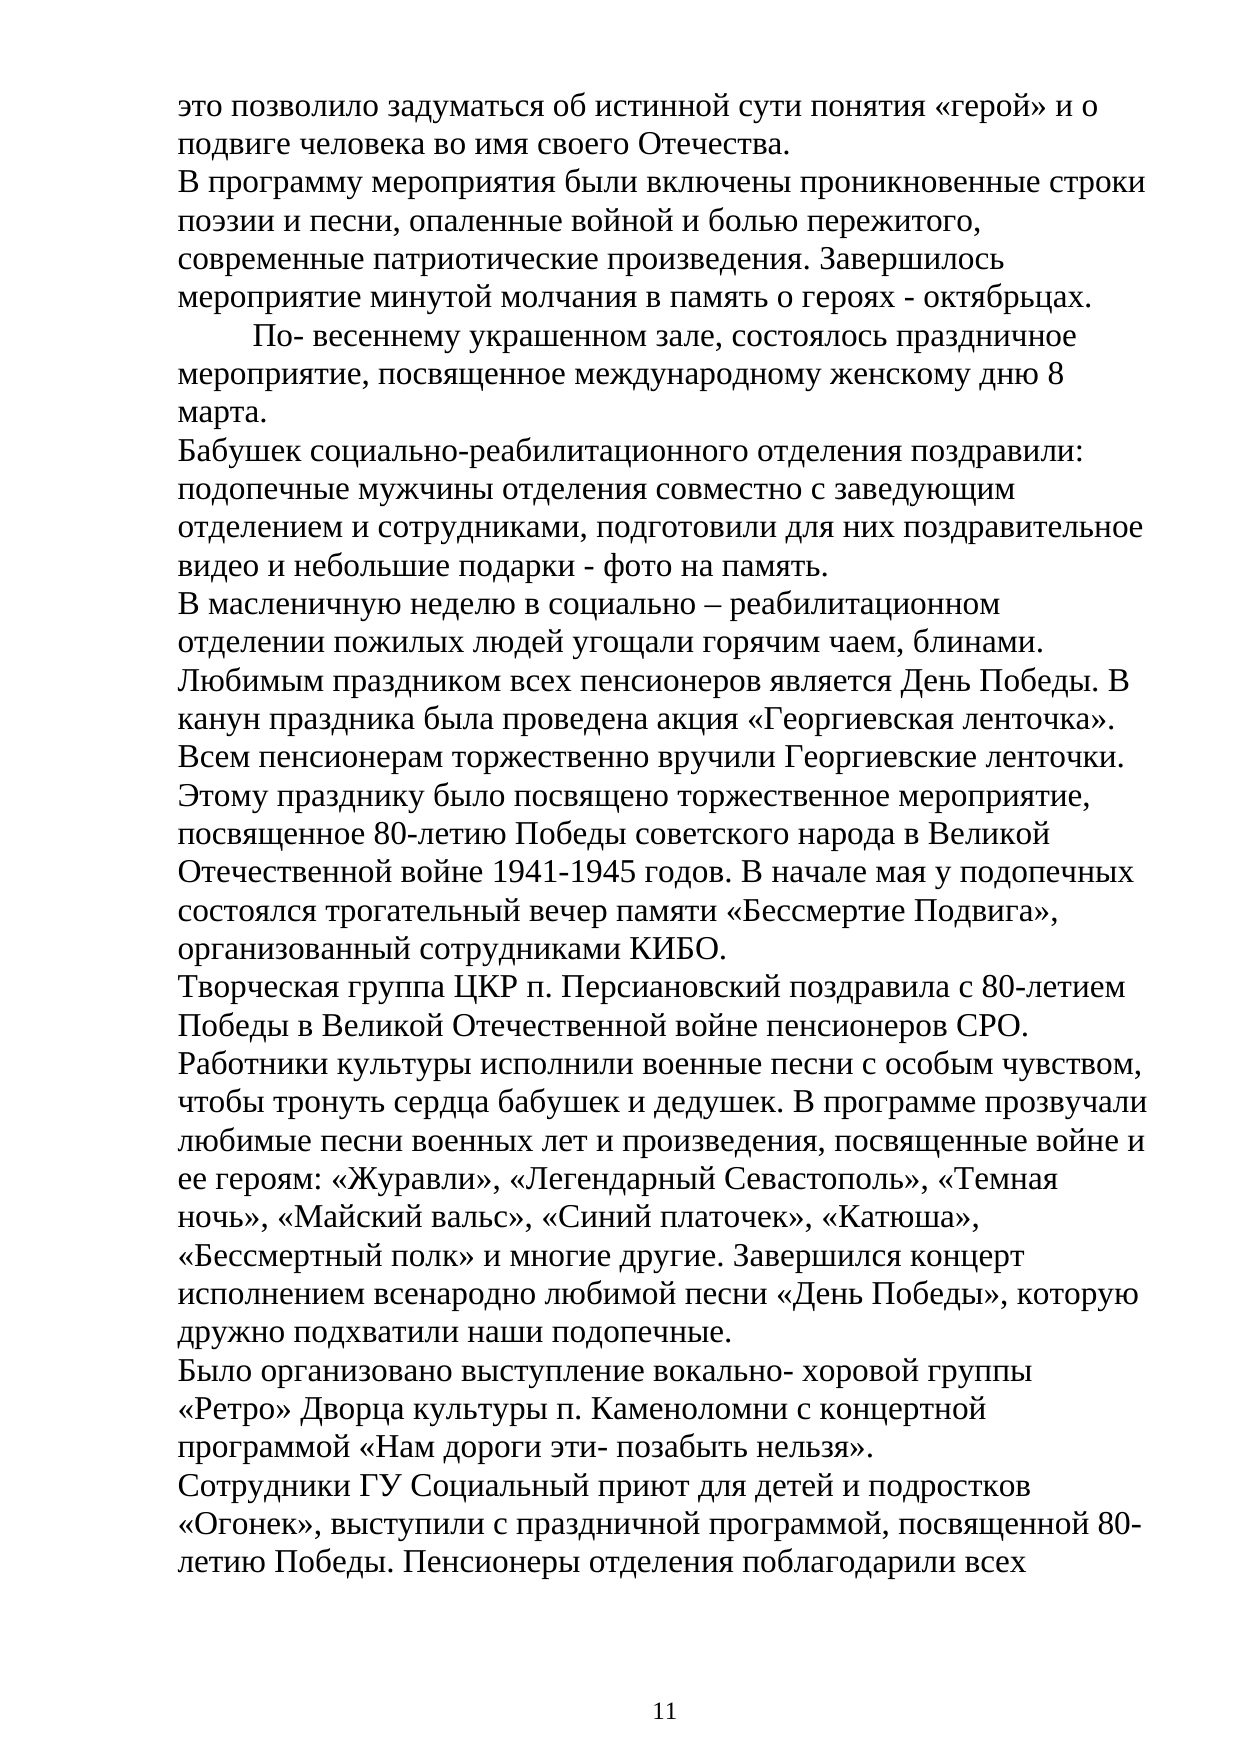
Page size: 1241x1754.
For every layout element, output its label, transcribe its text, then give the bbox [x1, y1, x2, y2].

text По- весеннему украшенном зале, состоялось праздничное мероприятие, посвященное международному женскому дню 8 марта. [177, 315, 1152, 430]
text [177, 85, 1152, 161]
text Творческая группа ЦКР п. Персиановский поздравила с 80-летием Победы в Великой Отечественной войне пенсионеров СРО. Работники культуры исполнили военные песни с особым чувством, чтобы тронуть сердца бабушек и дедушек. В программе прозвучали любимые песни военных лет и произведения, посвященные войне и ее героям: «Журавли», «Легендарный Севастополь», «Темная ночь», «Майский вальс», «Синий платочек», «Катюша», «Бессмертный полк» и многие другие. Завершился концерт исполнением всенародно любимой песни «День Победы», которую дружно подхватили наши подопечные. [177, 966, 1152, 1350]
text Было организовано выступление вокально- хоровой группы «Ретро» Дворца культуры п. Каменоломни с концертной программой «Нам дороги эти- позабыть нельзя». [177, 1350, 1152, 1465]
text Бабушек социально-реабилитационного отделения поздравили: подопечные мужчины отделения совместно с заведующим отделением и сотрудниками, подготовили для них поздравительное видео и небольшие подарки - фото на память. [177, 430, 1152, 583]
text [177, 1465, 1152, 1580]
text В программу мероприятия были включены проникновенные строки поэзии и песни, опаленные войной и болью пережитого, современные патриотические произведения. Завершилось мероприятие минутой молчания в память о героях - октябрьцах. [177, 161, 1152, 315]
text В масленичную неделю в социально – реабилитационном отделении пожилых людей угощали горячим чаем, блинами. Любимым праздником всех пенсионеров является День Победы. В канун праздника была проведена акция «Георгиевская ленточка». Всем пенсионерам торжественно вручили Георгиевские ленточки. Этому празднику было посвящено торжественное мероприятие, посвященное 80-летию Победы советского народа в Великой Отечественной войне 1941-1945 годов. В начале мая у подопечных состоялся трогательный вечер памяти «Бессмертие Подвига», организованный сотрудниками КИБО. [177, 583, 1152, 966]
